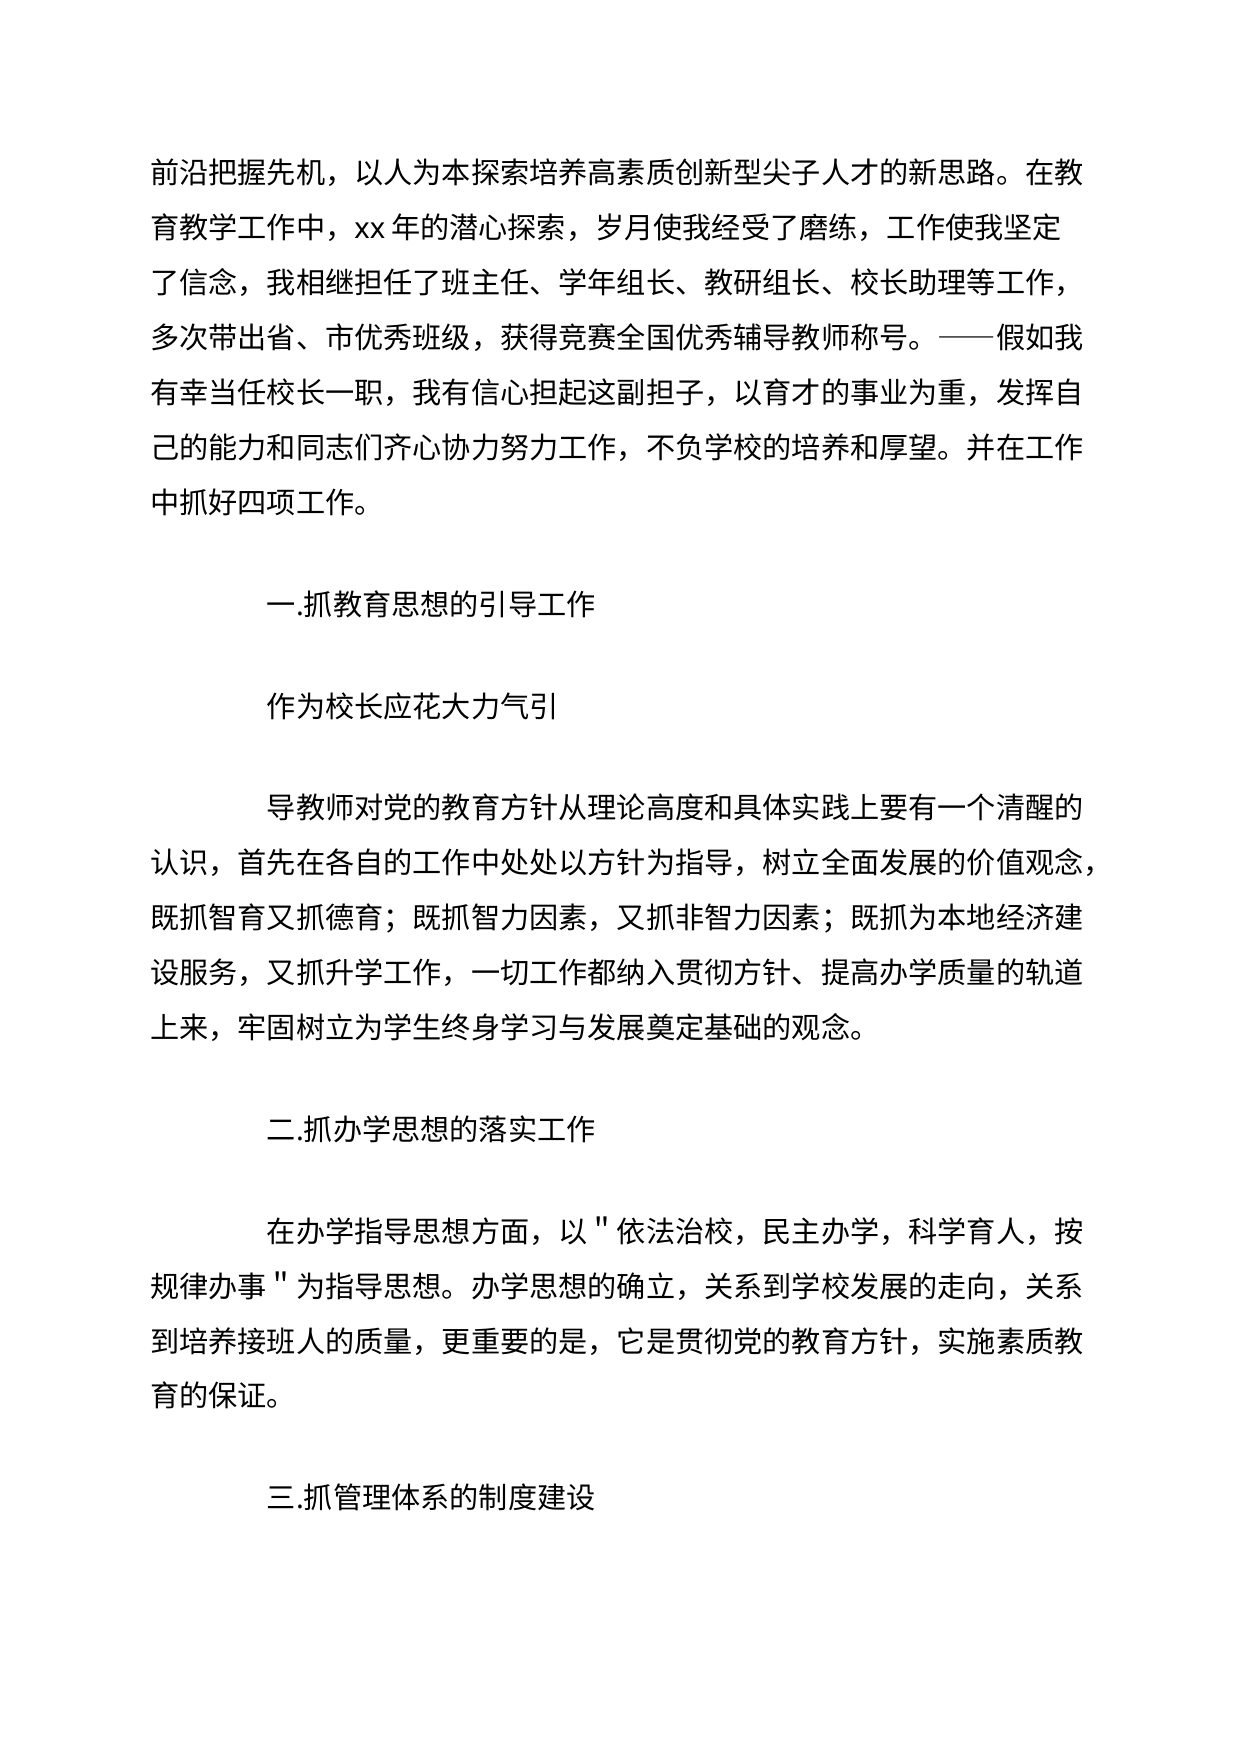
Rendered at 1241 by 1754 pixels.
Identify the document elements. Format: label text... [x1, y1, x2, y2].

text 三.抓管理体系的制度建设 [150, 1475, 1090, 1517]
text 二.抓办学思想的落实工作 [150, 1106, 1090, 1149]
text 作为校长应花大力气引 [150, 683, 1090, 726]
text 导教师对党的教育方针从理论高度和具体实践上要有一个清醒的认识，首先在各自的工作中处处以方针为指导，树立全面发展的价值观念，既抓智育又抓德育；既抓智力因素，又抓非智力因素；既抓为本地经济建设服务，又抓升学工作，一切工作都纳入贯彻方针、提高办学质量的轨道上来，牢固树立为学生终身学习与发展奠定基础的观念。 [150, 785, 1090, 1047]
text 在办学指导思想方面，以＂依法治校，民主办学，科学育人，按规律办事＂为指导思想。办学思想的确立，关系到学校发展的走向，关系到培养接班人的质量，更重要的是，它是贯彻党的教育方针，实施素质教育的保证。 [150, 1208, 1090, 1415]
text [150, 150, 1090, 522]
text 一.抓教育思想的引导工作 [150, 581, 1090, 624]
